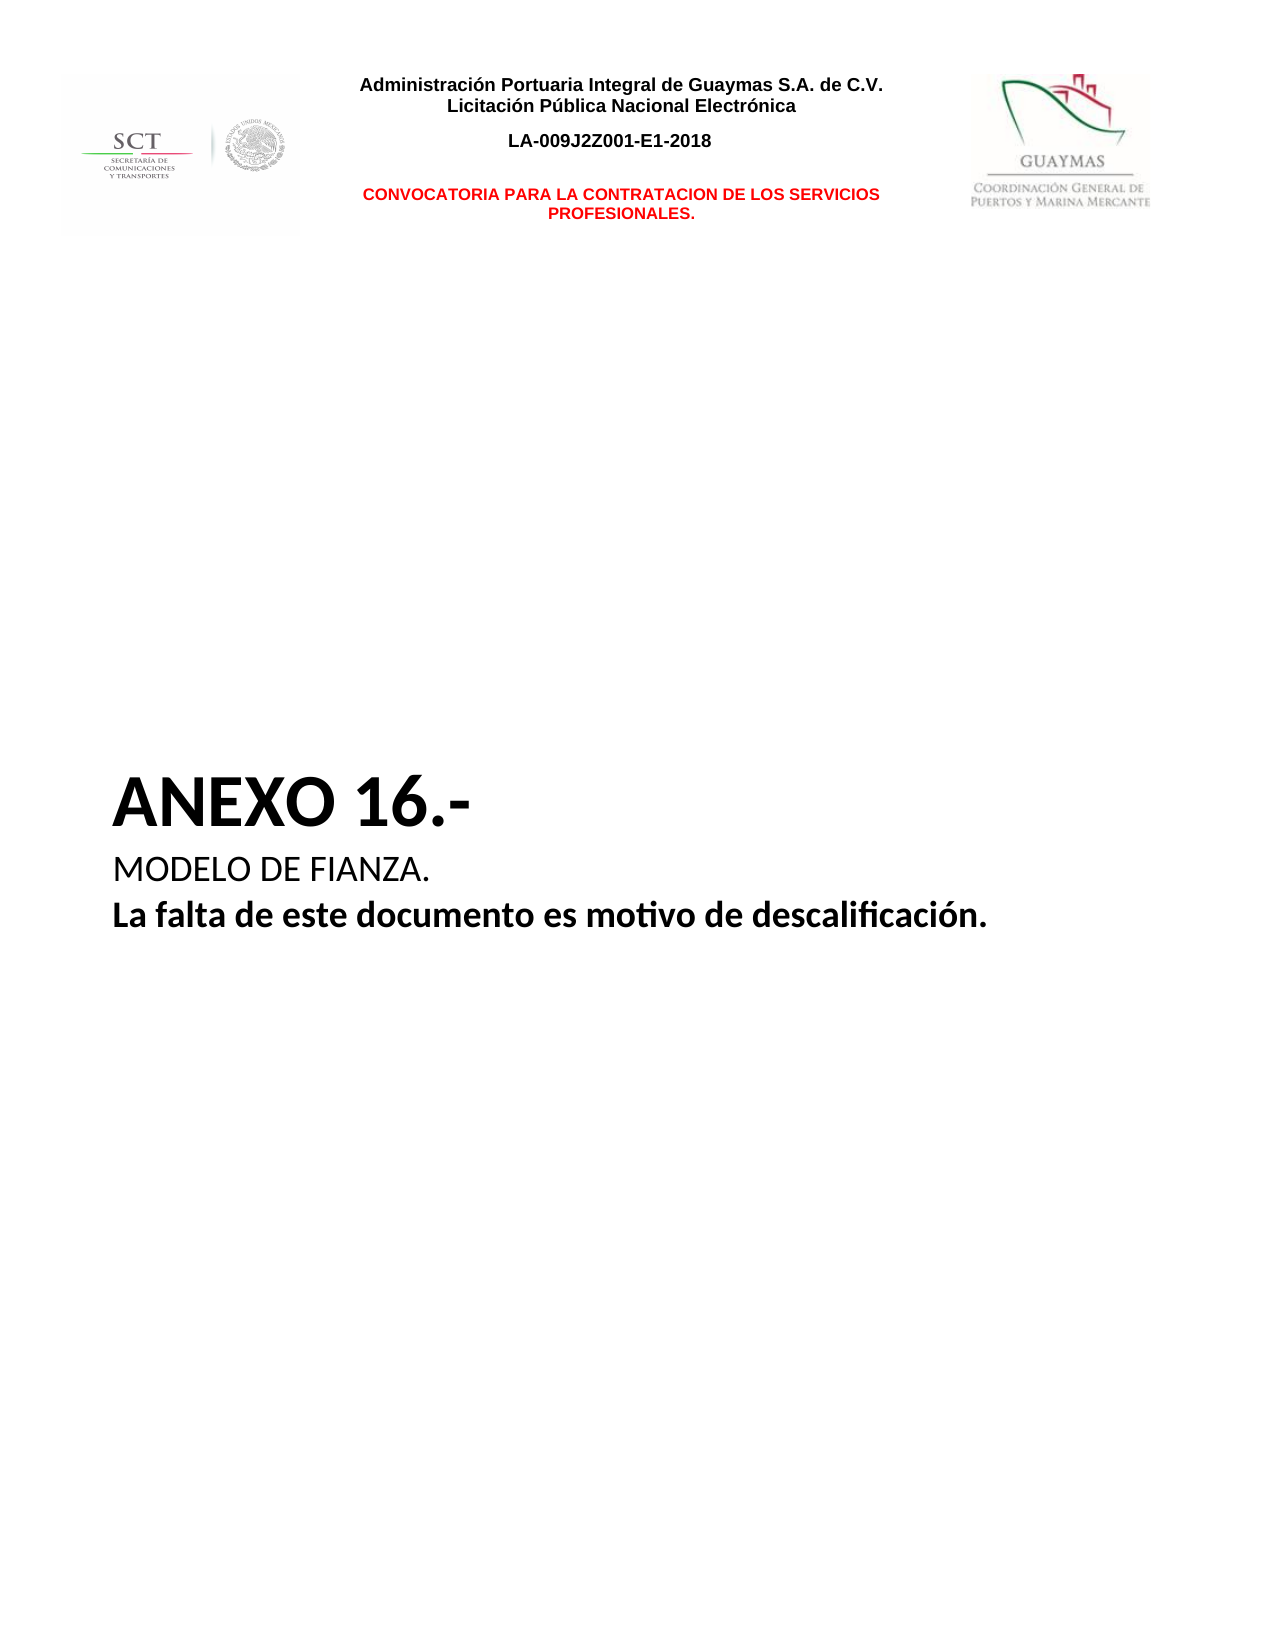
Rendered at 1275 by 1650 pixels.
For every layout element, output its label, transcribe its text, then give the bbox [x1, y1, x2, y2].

picture [970, 74, 1151, 209]
picture [61, 74, 300, 236]
text La falta de este documento es motivo de descalificación. [112, 891, 1162, 937]
text MODELO DE FIANZA. [112, 845, 1162, 891]
text ANEXO 16.- [112, 753, 1162, 845]
